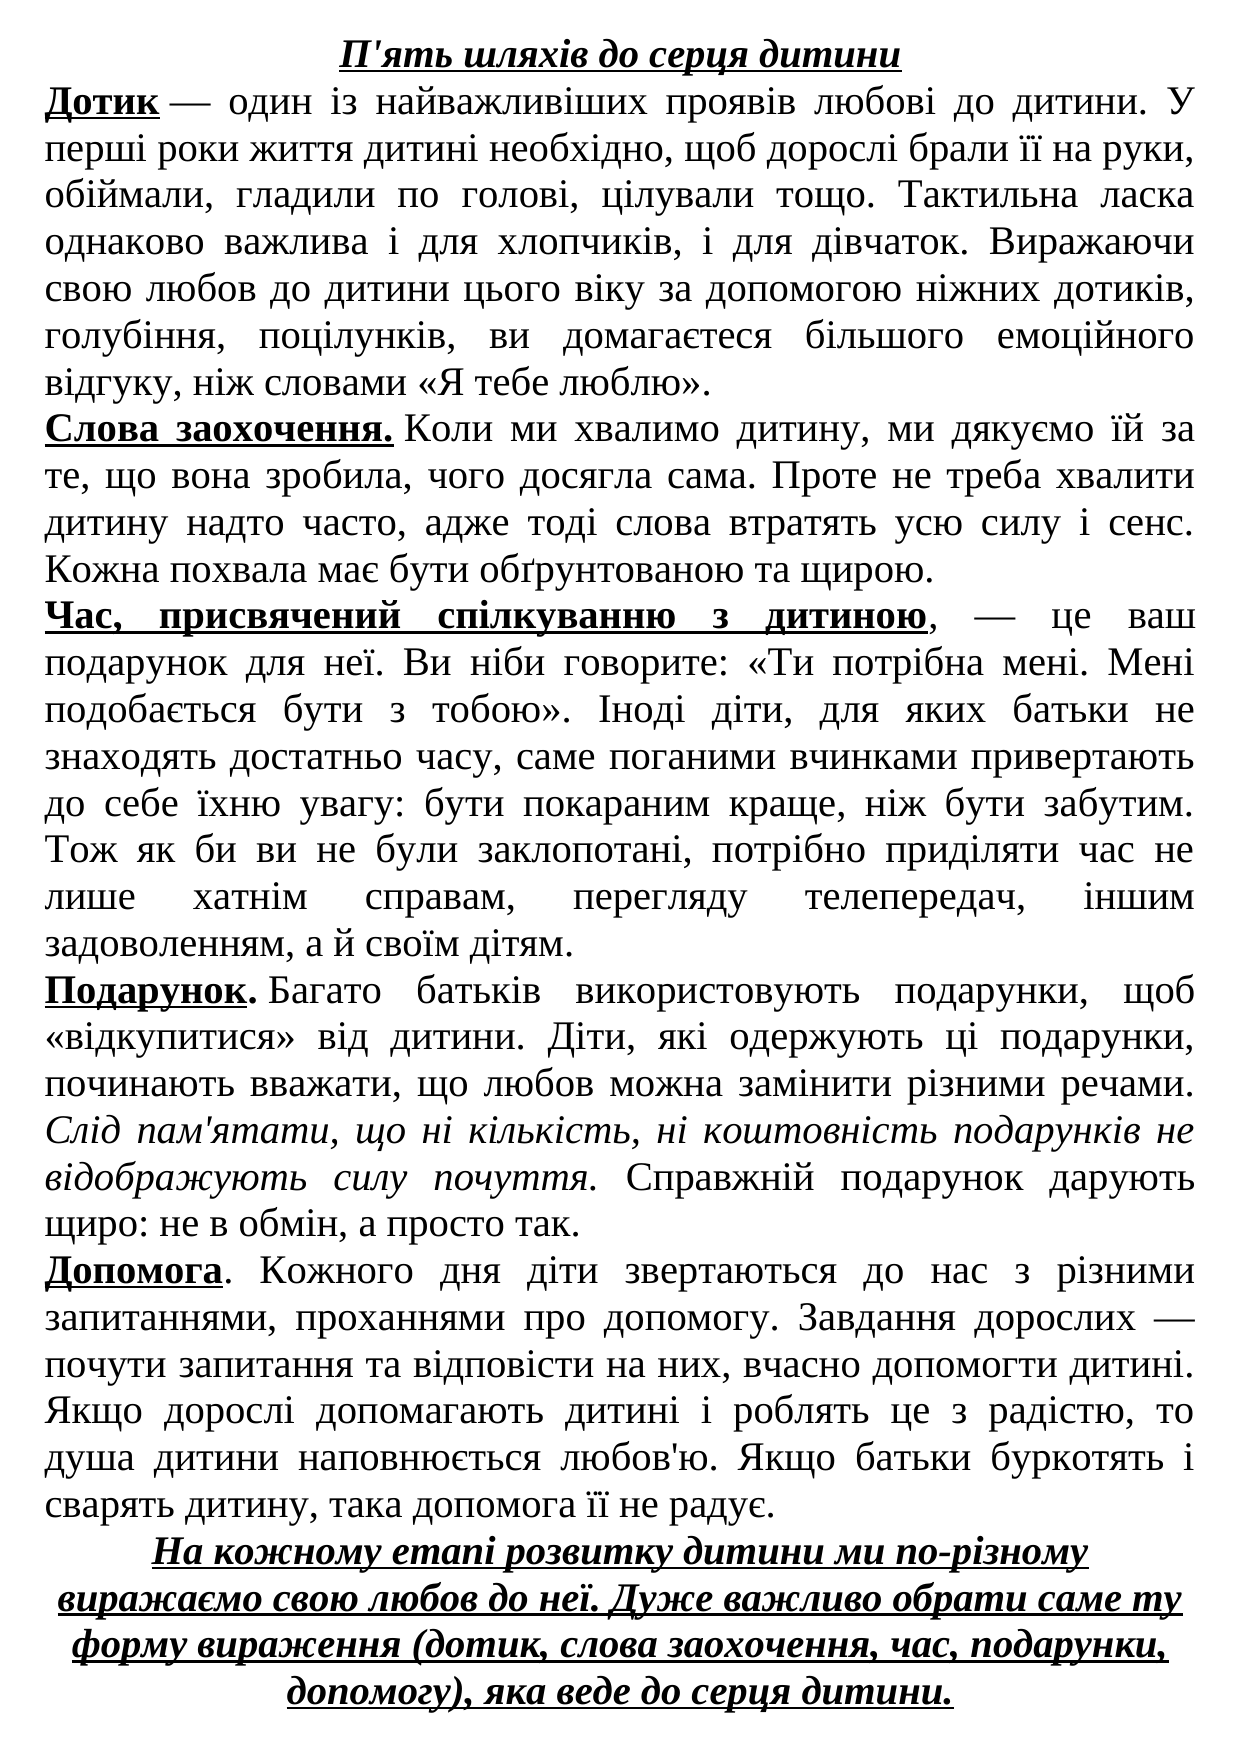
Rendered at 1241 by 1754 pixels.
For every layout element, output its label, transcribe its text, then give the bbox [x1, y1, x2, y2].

text Допомога. Кожного дня діти звертаються до нас з різними запитаннями, проханнями про допомогу. Завдання дорослих — почути запитання та відповісти на них, вчасно допомогти дитині. Якщо дорослі допомагають дитині і роблять це з радістю, то душа дитини наповнюється любов'ю. Якщо батьки буркотять і сварять дитину, така допомога її не радує. [44, 1246, 1196, 1526]
text На кожному етапі розвитку дитини ми по-різному виражаємо свою любов до неї. Дуже важливо обрати саме ту форму вираження (дотик, слова заохочення, час, подарунки, допомогу), яка веде до серця дитини. [44, 1526, 1196, 1713]
text П'ять шляхів до серця дитини [44, 29, 1196, 76]
text Слова заохочення. Коли ми хвалимо дитину, ми дякуємо їй за те, що вона зробила, чого досягла сама. Проте не треба хвалити дитину надто часто, адже тоді слова втратять усю силу і сенс. Кожна похвала має бути обґрунтованою та щирою. [44, 404, 1196, 591]
text Час, присвячений спілкуванню з дитиною, — це ваш подарунок для неї. Ви ніби говорите: «Ти потрібна мені. Мені подобається бути з тобою». Іноді діти, для яких батьки не знаходять достатньо часу, саме поганими вчинками привертають до себе їхню увагу: бути покараним краще, ніж бути забутим. Тож як би ви не були заклопотані, потрібно приділяти час не лише хатнім справам, перегляду телепередач, іншим задоволенням, а й своїм дітям. [44, 591, 1196, 965]
text Дотик — один із найважливіших проявів любові до дитини. У перші роки життя дитині необхідно, щоб дорослі брали її на руки, обіймали, гладили по голові, цілували тощо. Тактильна ласка однаково важлива і для хлопчиків, і для дівчаток. Виражаючи свою любов до дитини цього віку за допомогою ніжних дотиків, голубіння, поцілунків, ви домагаєтеся більшого емоційного відгуку, ніж словами «Я тебе люблю». [44, 76, 1196, 404]
text Подарунок. Багато батьків використовують подарунки, щоб «відкупитися» від дитини. Діти, які одержують ці подарунки, починають вважати, що любов можна замінити різними речами. Слід пам'ятати, що ні кількість, ні коштовність подарунків не відображують силу почуття. Справжній подарунок дарують щиро: не в обмін, а просто так. [44, 965, 1196, 1246]
